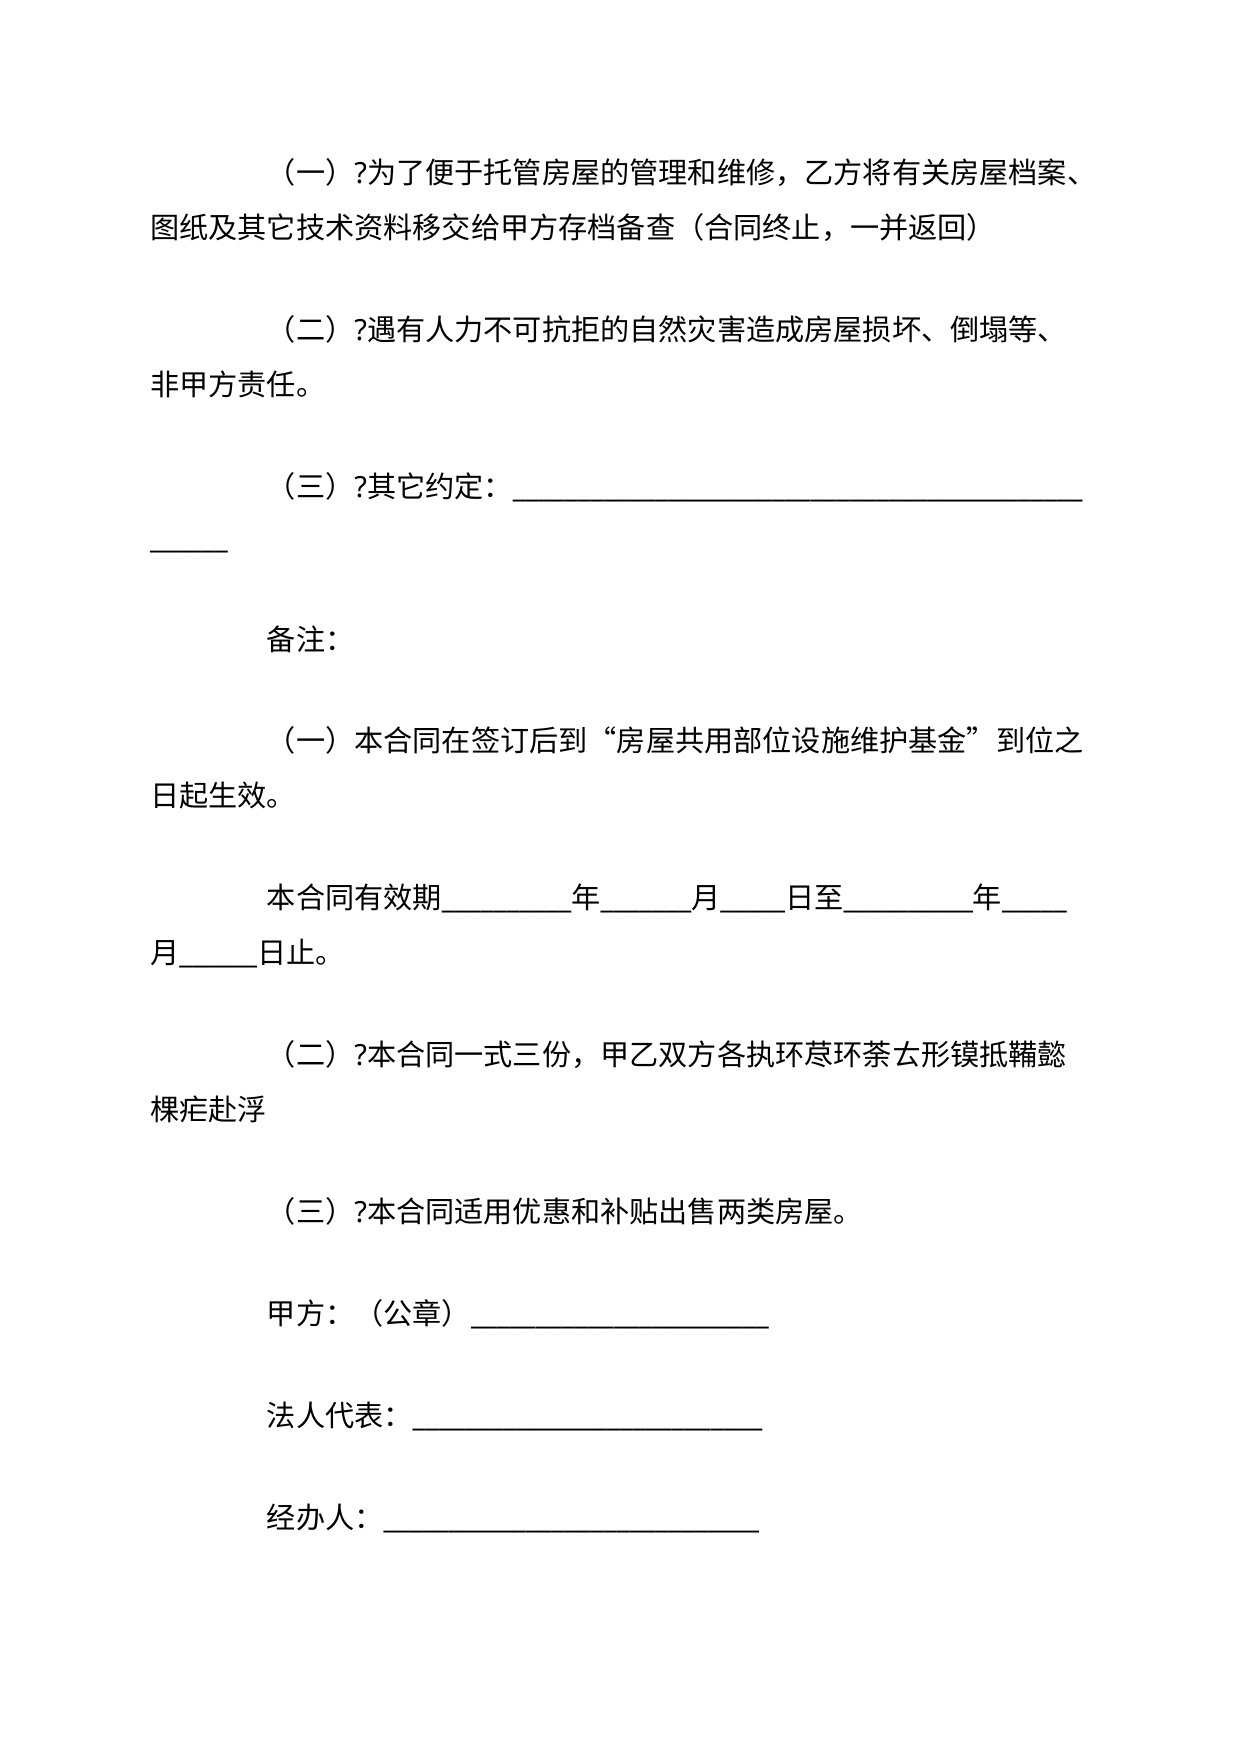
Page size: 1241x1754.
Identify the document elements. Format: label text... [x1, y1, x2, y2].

text （一）?为了便于托管房屋的管理和维修，乙方将有关房屋档案、图纸及其它技术资料移交给甲方存档备查（合同终止，一并返回） [150, 150, 1090, 247]
text （三）?其它约定：__________________________________________________ [150, 463, 1090, 557]
text 甲方：（公章）_______________________ [150, 1290, 1090, 1333]
text 备注： [150, 616, 1090, 658]
text （三）?本合同适用优惠和补贴出售两类房屋。 [150, 1188, 1090, 1231]
text 法人代表：___________________________ [150, 1392, 1090, 1435]
text （二）?遇有人力不可抗拒的自然灾害造成房屋损坏、倒塌等、非甲方责任。 [150, 307, 1090, 404]
text 经办人：_____________________________ [150, 1494, 1090, 1537]
text （二）?本合同一式三份，甲乙双方各执环荩环荼ㄊ形镆抵鞴懿棵疟赴浮 [150, 1032, 1090, 1129]
text 本合同有效期__________年_______月_____日至__________年_____月______日止。 [150, 875, 1090, 972]
text （一）本合同在签订后到“房屋共用部位设施维护基金”到位之日起生效。 [150, 718, 1090, 815]
